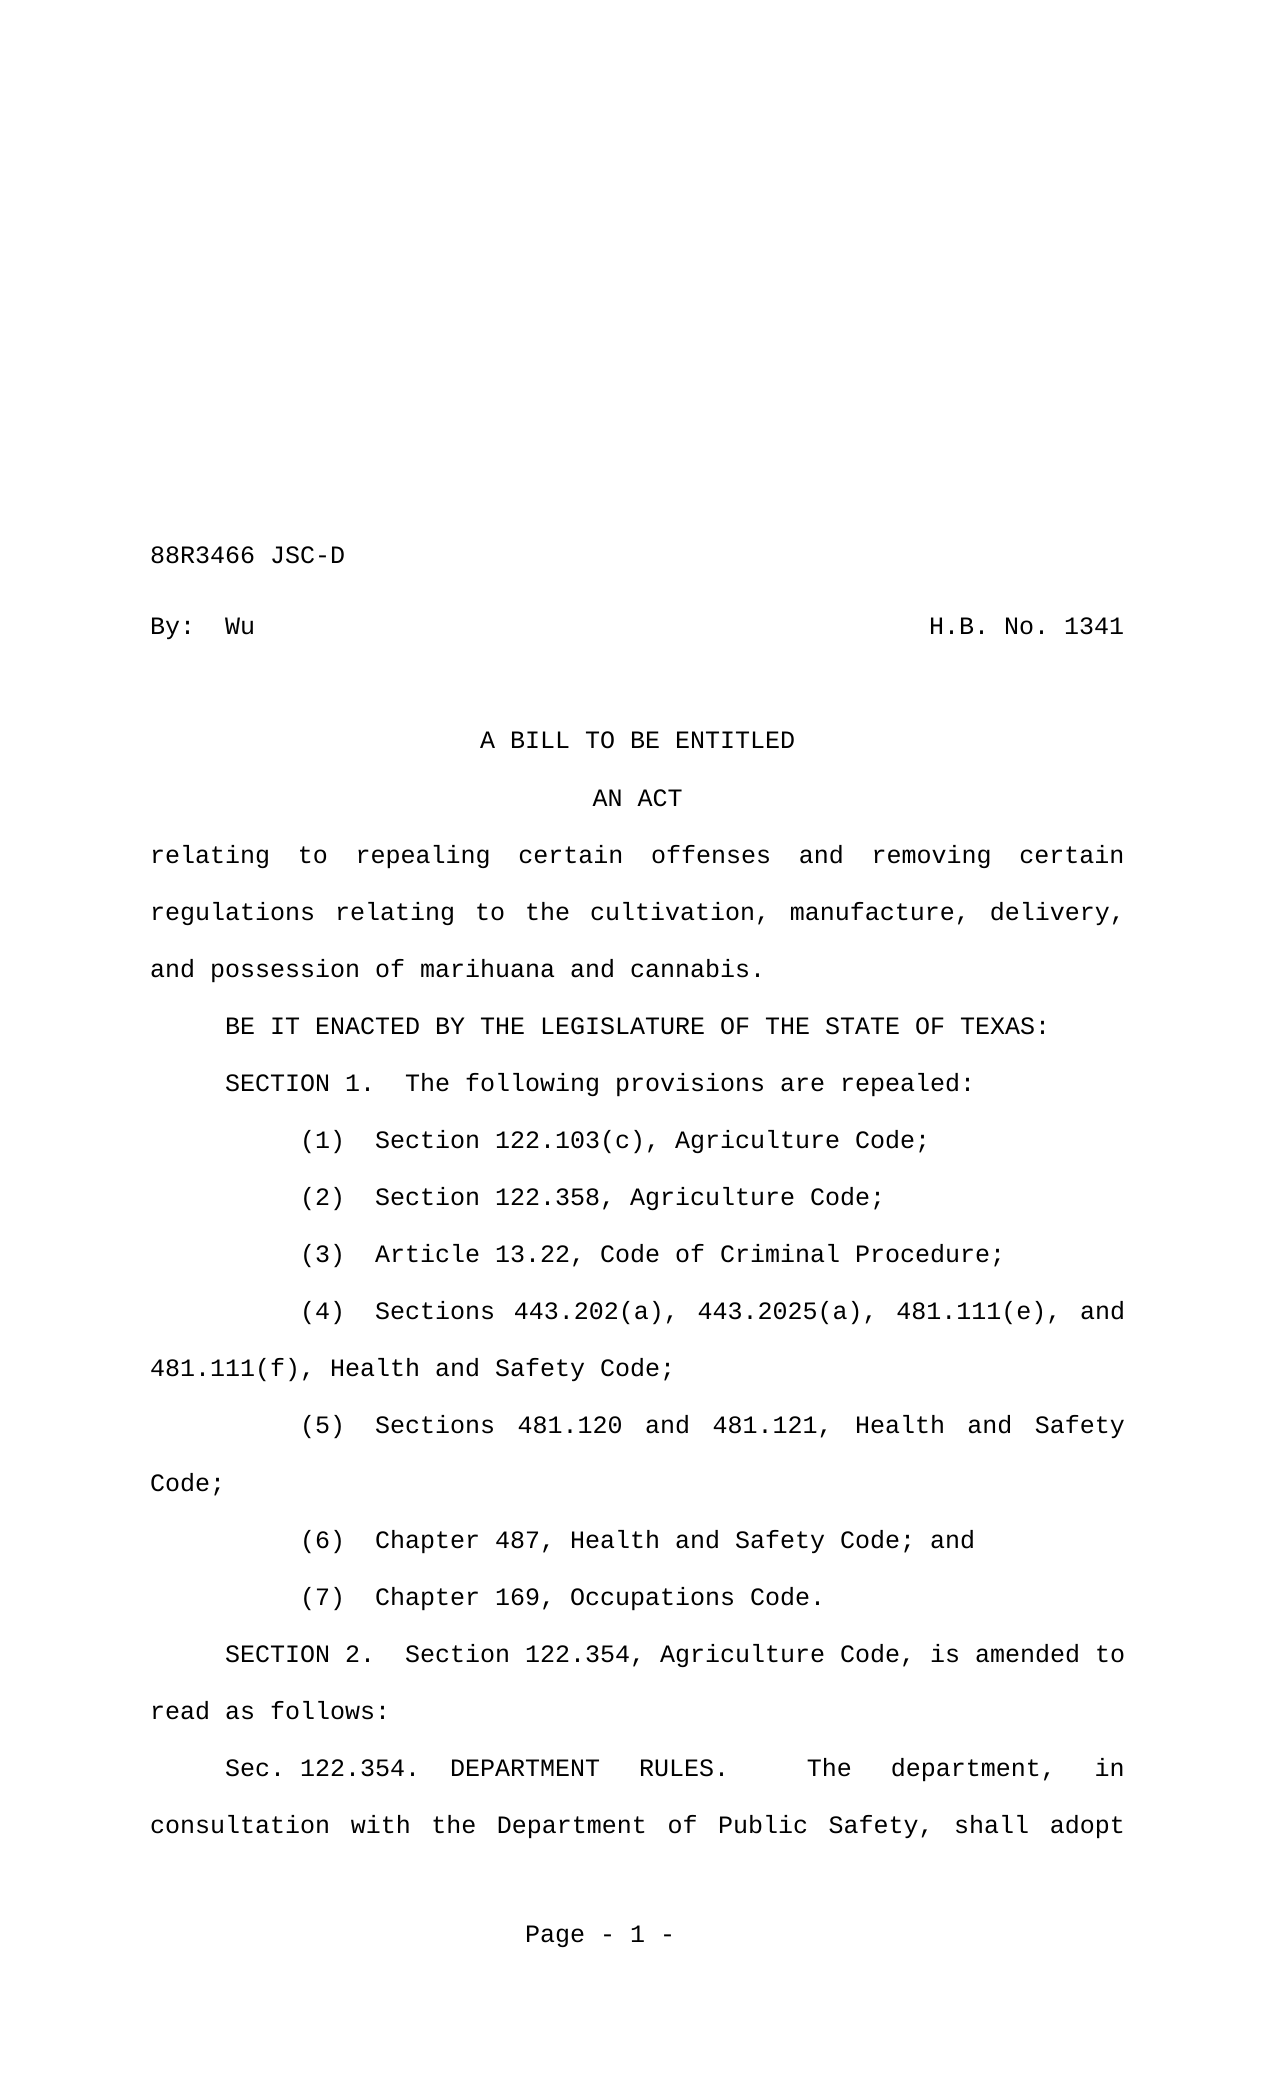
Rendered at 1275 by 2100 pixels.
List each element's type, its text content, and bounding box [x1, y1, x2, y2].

text (5) Sections 481.120 and 481.121, Health and Safety Code; [150, 1413, 1125, 1498]
text A BILL TO BE ENTITLED [150, 728, 1125, 756]
text (7) Chapter 169, Occupations Code. [150, 1584, 1125, 1613]
text 88R3466 JSC-D [150, 542, 1125, 571]
text (1) Section 122.103(c), Agriculture Code; [150, 1127, 1125, 1156]
text SECTION 2. Section 122.354, Agriculture Code, is amended to read as follows: [150, 1641, 1125, 1727]
text (3) Article 13.22, Code of Criminal Procedure; [150, 1242, 1125, 1270]
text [150, 1755, 1125, 1841]
text (2) Section 122.358, Agriculture Code; [150, 1184, 1125, 1213]
text By: Wu H.B. No. 1341 [150, 614, 1125, 642]
text (6) Chapter 487, Health and Safety Code; and [150, 1527, 1125, 1556]
text SECTION 1. The following provisions are repealed: [150, 1070, 1125, 1099]
text BE IT ENACTED BY THE LEGISLATURE OF THE STATE OF TEXAS: [150, 1013, 1125, 1042]
text AN ACT [150, 785, 1125, 813]
text relating to repealing certain offenses and removing certain regulations relating to the cultivation, manufacture, delivery, and possession of marihuana and cannabis. [150, 842, 1125, 985]
text (4) Sections 443.202(a), 443.2025(a), 481.111(e), and 481.111(f), Health and Safety Code; [150, 1299, 1125, 1384]
